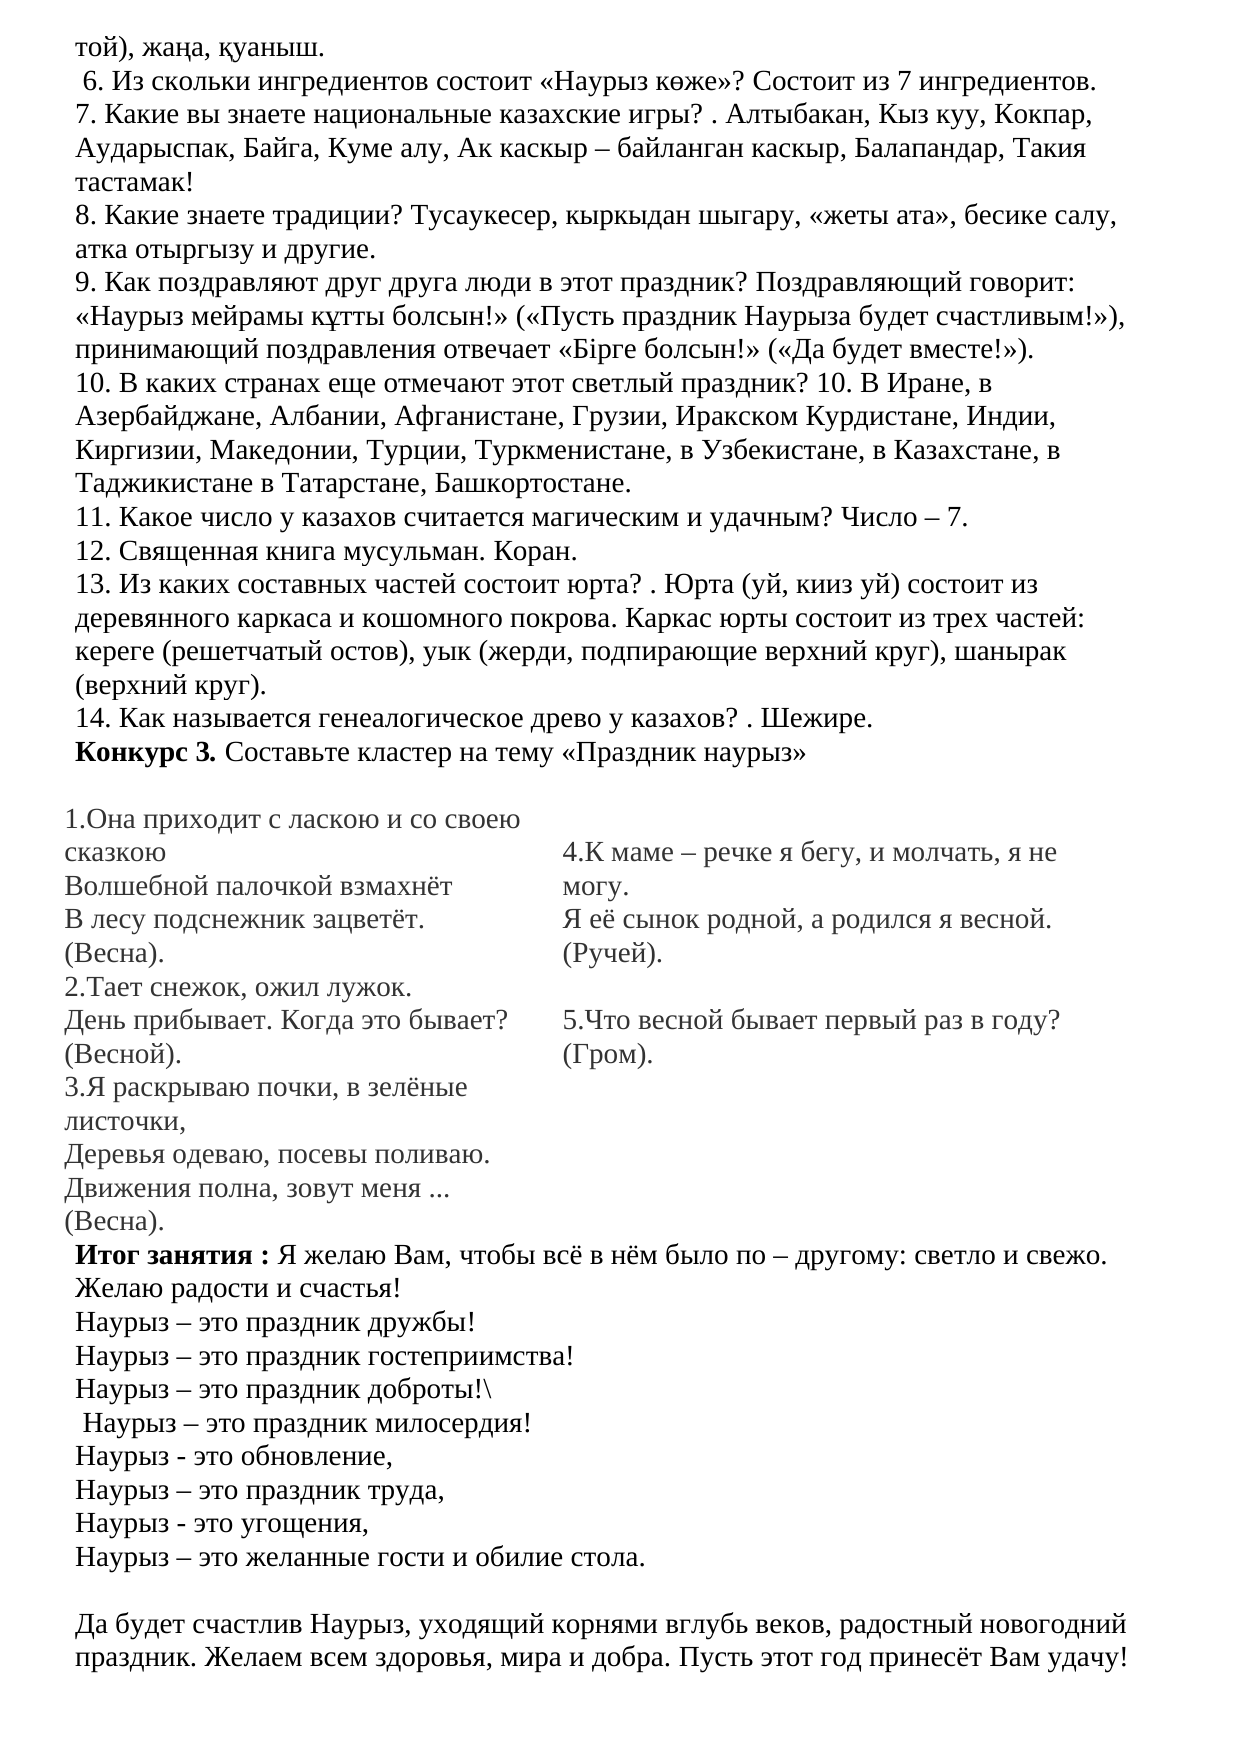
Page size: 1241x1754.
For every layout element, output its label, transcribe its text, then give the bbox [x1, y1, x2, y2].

table_header 1.Она приходит с ласкою и со своею сказкою Волшебной палочкой взмахнёт В лесу подснежник зацветёт. (Весна). 2.Тает снежок, ожил лужок. День прибывает. Когда это бывает? (Весной). 3.Я раскрываю почки, в зелёные листочки, Деревья одеваю, посевы поливаю. Движения полна, зовут меня ... (Весна). [64, 801, 562, 1237]
text Наурыз - это обновление, [75, 1438, 1165, 1472]
text Наурыз – это праздник милосердия! [75, 1405, 1165, 1438]
text Наурыз – это праздник труда, [75, 1472, 1165, 1505]
text Наурыз - это угощения, [75, 1505, 1165, 1539]
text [75, 29, 1165, 734]
text Наурыз – это праздник гостеприимства! [75, 1338, 1165, 1371]
text Наурыз – это желанные гости и обилие стола. [75, 1539, 1165, 1572]
table_header 4.К маме – речке я бегу, и молчать, я не могу. Я её сынок родной, а родился я весной. (Ручей). 5.Что весной бывает первый раз в году? (Гром). [563, 801, 1061, 1237]
text Конкурс 3. Составьте кластер на тему «Праздник наурыз» [75, 734, 1165, 767]
text Итог занятия : Я желаю Вам, чтобы всё в нём было по – другому: светло и свежо. Желаю радости и счастья! [75, 1237, 1165, 1304]
text Да будет счастлив Наурыз, уходящий корнями вглубь веков, радостный новогодний праздник. Желаем всем здоровья, мира и добра. Пусть этот год принесёт Вам удачу! [75, 1606, 1165, 1673]
text Наурыз – это праздник доброты!\ [75, 1371, 1165, 1405]
text Наурыз – это праздник дружбы! [75, 1304, 1165, 1338]
